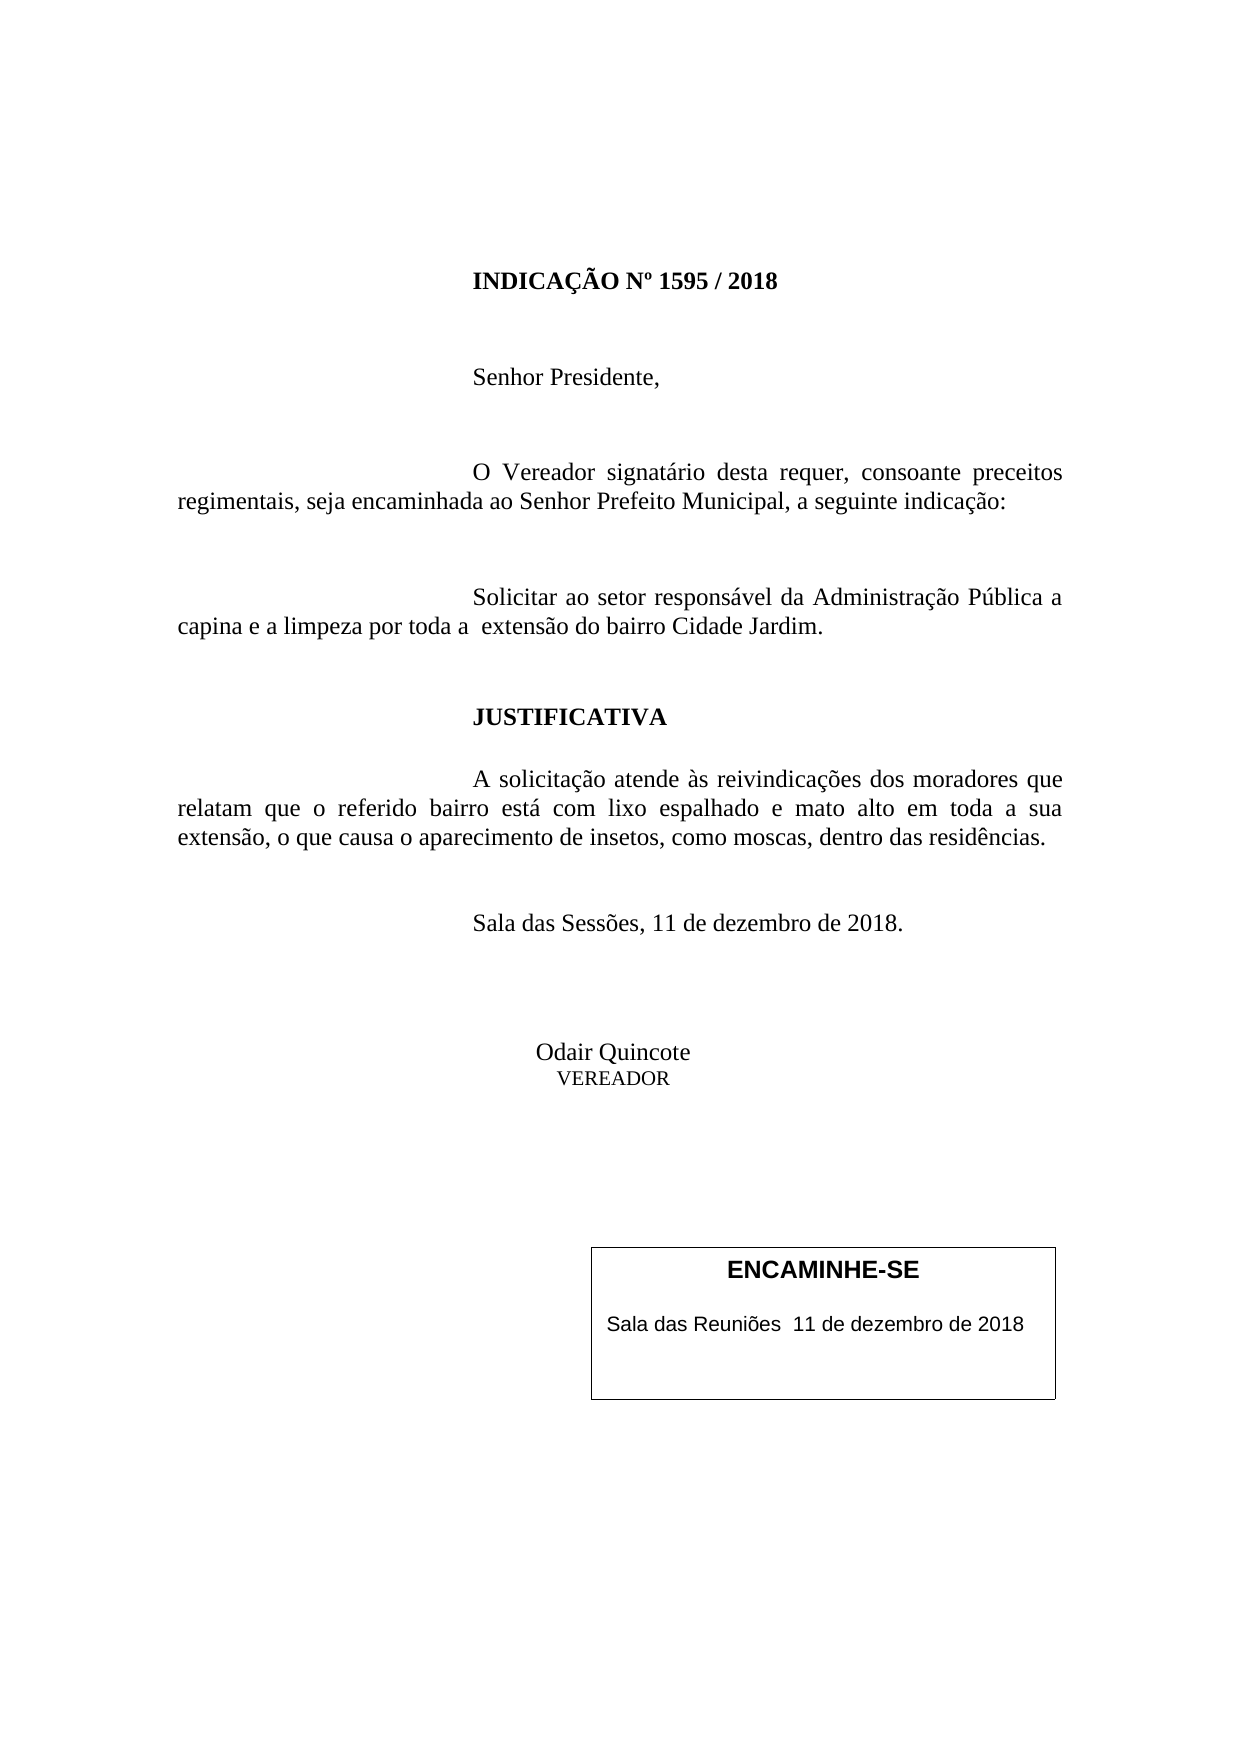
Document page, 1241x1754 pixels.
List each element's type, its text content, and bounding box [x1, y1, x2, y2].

text O Vereador signatário desta requer, consoante preceitos regimentais, seja encaminhada ao Senhor Prefeito Municipal, a seguinte indicação: [177, 457, 1063, 515]
text INDICAÇÃO Nº 1595 / 2018 [472, 266, 1063, 294]
text Solicitar ao setor responsável da Administração Pública a capina e a limpeza por toda a extensão do bairro Cidade Jardim. [177, 582, 1063, 639]
text A solicitação atende às reivindicações dos moradores que relatam que o referido bairro está com lixo espalhado e mato alto em toda a sua extensão, o que causa o aparecimento de insetos, como moscas, dentro das residências. [177, 764, 1063, 850]
text Sala das Sessões, 11 de dezembro de 2018. [472, 908, 1063, 937]
table_cell VEREADOR [170, 1066, 1056, 1095]
text JUSTIFICATIVA [177, 702, 1004, 731]
text Senhor Presidente, [472, 362, 1063, 390]
table_header Odair Quincote [170, 1037, 1056, 1066]
